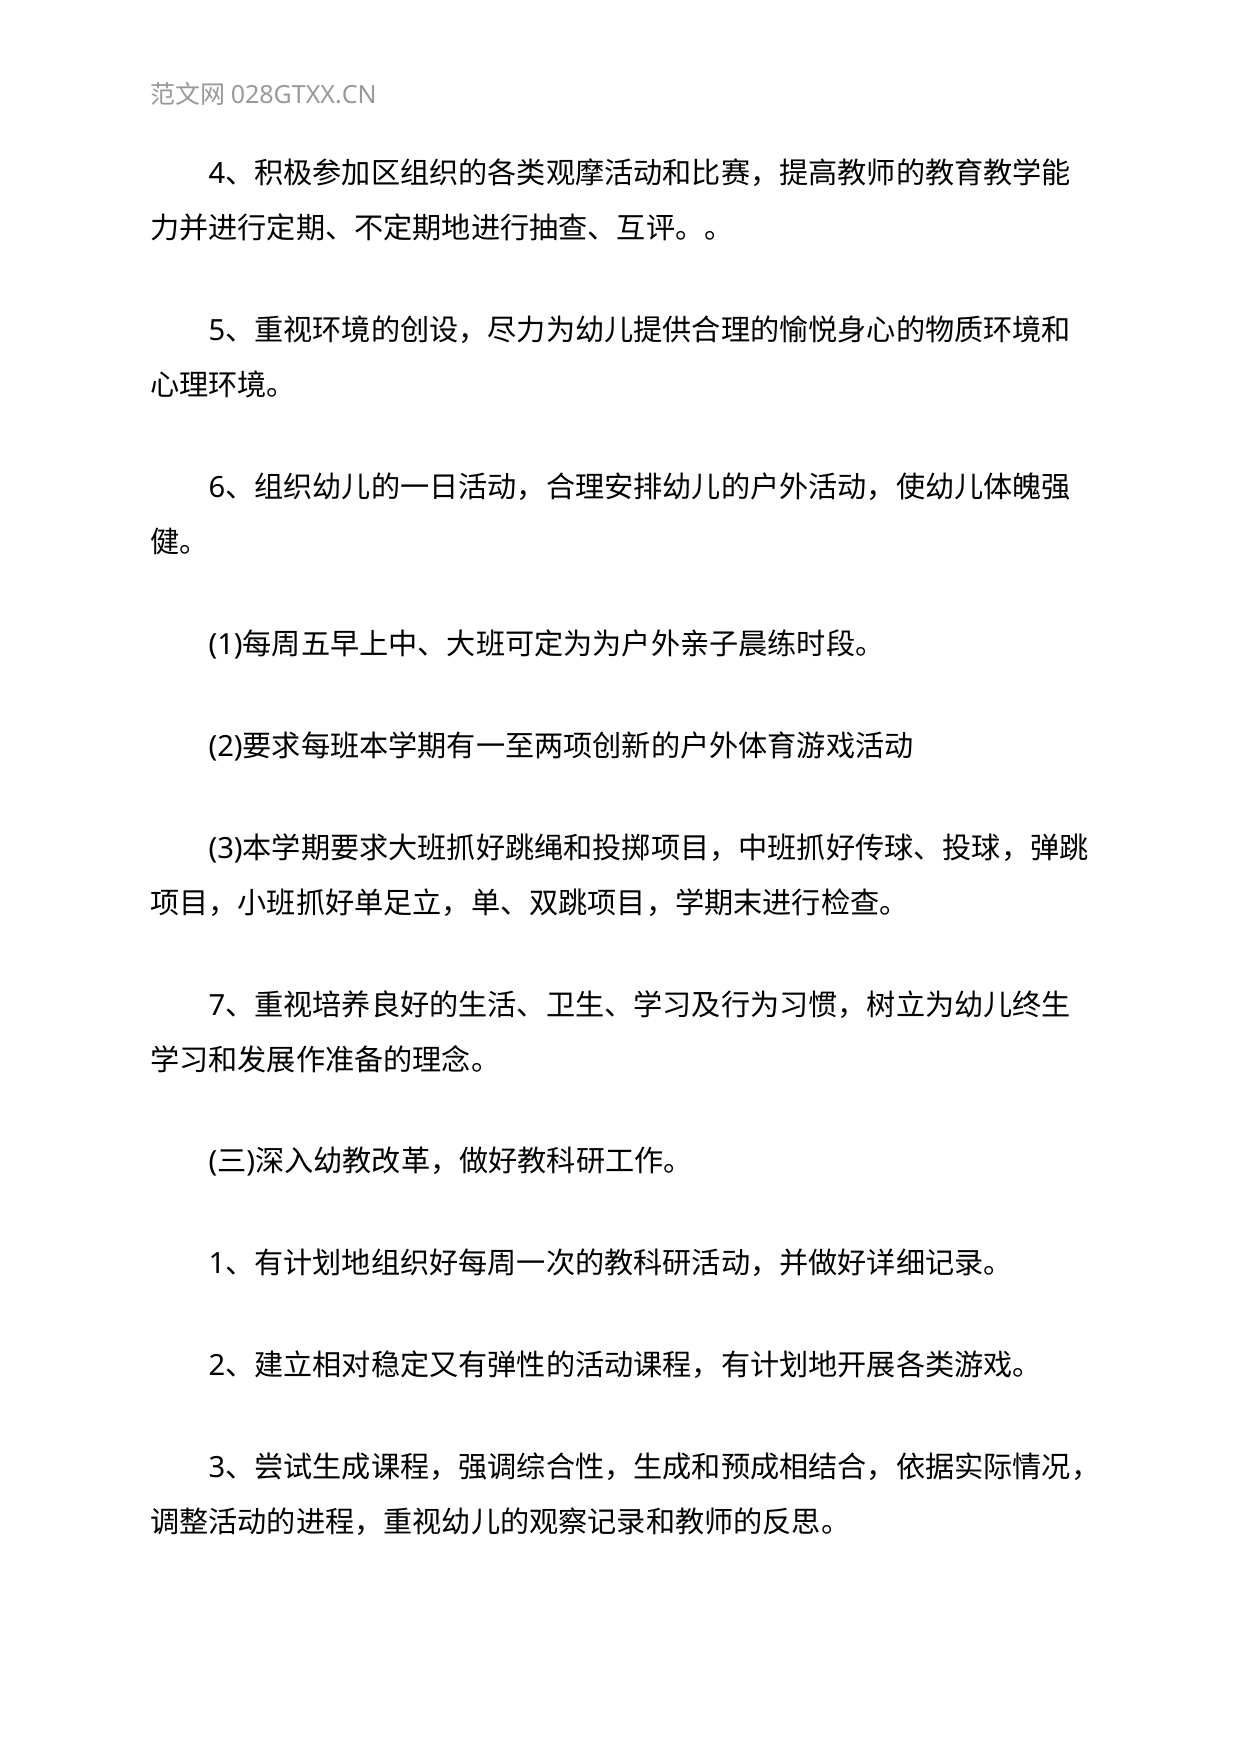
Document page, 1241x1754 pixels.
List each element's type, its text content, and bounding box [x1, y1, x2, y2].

text 7、重视培养良好的生活、卫生、学习及行为习惯，树立为幼儿终生学习和发展作准备的理念。 [150, 981, 1090, 1078]
text (2)要求每班本学期有一至两项创新的户外体育游戏活动 [150, 722, 1090, 765]
text 4、积极参加区组织的各类观摩活动和比赛，提高教师的教育教学能力并进行定期、不定期地进行抽查、互评。。 [150, 150, 1090, 247]
text 5、重视环境的创设，尽力为幼儿提供合理的愉悦身心的物质环境和心理环境。 [150, 307, 1090, 404]
text 1、有计划地组织好每周一次的教科研活动，并做好详细记录。 [150, 1240, 1090, 1282]
text (3)本学期要求大班抓好跳绳和投掷项目，中班抓好传球、投球，弹跳项目，小班抓好单足立，单、双跳项目，学期末进行检查。 [150, 824, 1090, 922]
text (1)每周五早上中、大班可定为为户外亲子晨练时段。 [150, 620, 1090, 663]
text 2、建立相对稳定又有弹性的活动课程，有计划地开展各类游戏。 [150, 1342, 1090, 1384]
text 3、尝试生成课程，强调综合性，生成和预成相结合，依据实际情况，调整活动的进程，重视幼儿的观察记录和教师的反思。 [150, 1444, 1090, 1541]
text (三)深入幼教改革，做好教科研工作。 [150, 1138, 1090, 1180]
text 6、组织幼儿的一日活动，合理安排幼儿的户外活动，使幼儿体魄强健。 [150, 463, 1090, 561]
